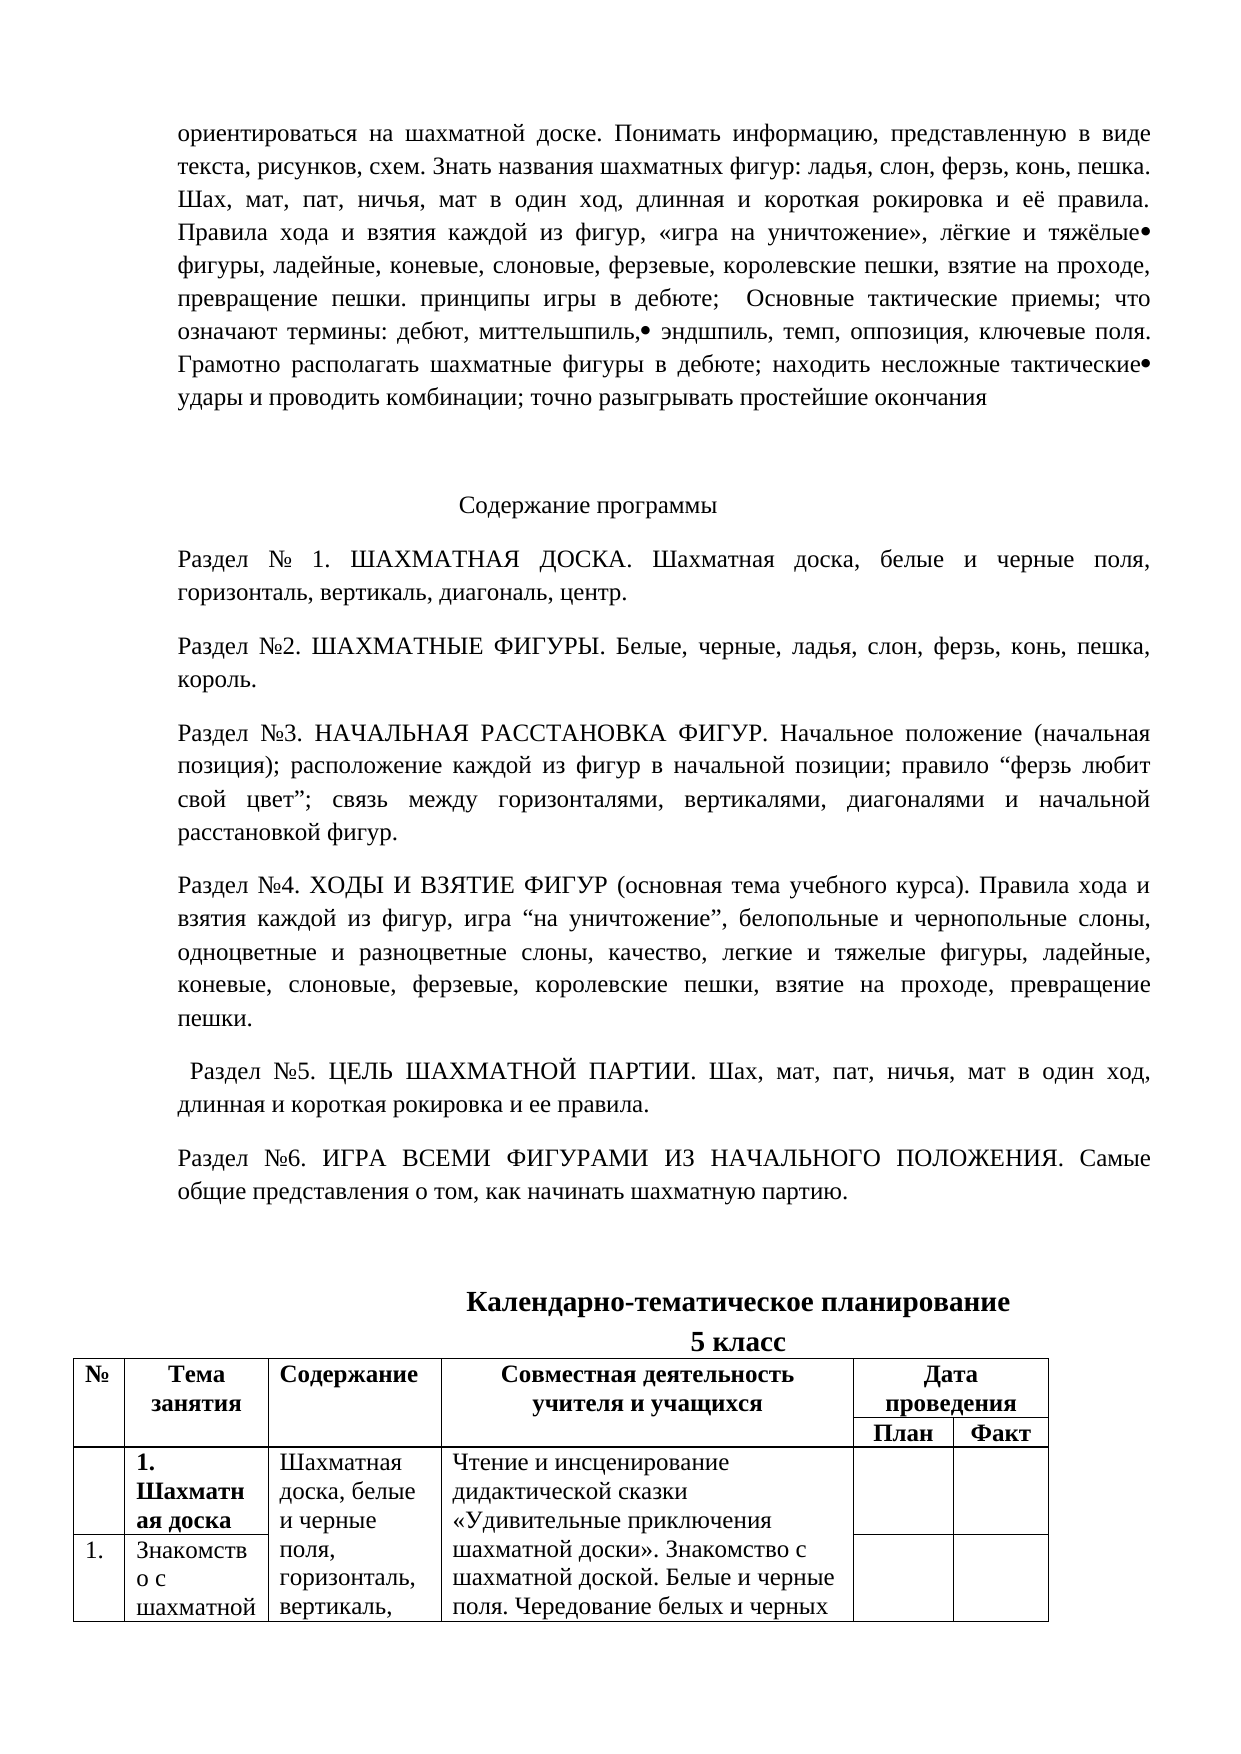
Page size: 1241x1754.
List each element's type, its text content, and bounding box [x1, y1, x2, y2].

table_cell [125, 1535, 268, 1621]
table_cell Факт [954, 1418, 1048, 1446]
table_header Дата проведения [854, 1359, 1048, 1417]
text Раздел №5. ЦЕЛЬ ШАХМАТНОЙ ПАРТИИ. Шах, мат, пат, ничья, мат в один ход, длинная и короткая рокировка и ее правила. [177, 1056, 1152, 1118]
text Календарно-тематическое планирование [177, 1284, 1149, 1318]
text Раздел №3. НАЧАЛЬНАЯ РАССТАНОВКА ФИГУР. Начальное положение (начальная позиция); расположение каждой из фигур в начальной позиции; правило “ферзь любит свой цвет”; связь между горизонталями, вертикалями, диагоналями и начальной расстановкой фигур. [177, 718, 1152, 845]
text Раздел №6. ИГРА ВСЕМИ ФИГУРАМИ ИЗ НАЧАЛЬНОГО ПОЛОЖЕНИЯ. Самые общие представления о том, как начинать шахматную партию. [177, 1143, 1152, 1205]
table_cell [854, 1535, 953, 1621]
table_cell 1. [74, 1535, 124, 1621]
text Раздел №4. ХОДЫ И ВЗЯТИЕ ФИГУР (основная тема учебного курса). Правила хода и взятия каждой из фигур, игра “на уничтожение”, белопольные и чернопольные слоны, одноцветные и разноцветные слоны, качество, легкие и тяжелые фигуры, ладейные, коневые, слоновые, ферзевые, королевские пешки, взятие на проходе, превращение пешки. [177, 871, 1152, 1031]
table_header Совместная деятельность учителя и учащихся [442, 1359, 853, 1446]
table_cell План [854, 1418, 953, 1446]
table_cell [954, 1535, 1048, 1621]
text Раздел №2. ШАХМАТНЫЕ ФИГУРЫ. Белые, черные, ладья, слон, ферзь, конь, пешка, король. [177, 631, 1152, 692]
text Раздел № 1. ШАХМАТНАЯ ДОСКА. Шахматная доска, белые и черные поля, горизонталь, вертикаль, диагональ, центр. [177, 544, 1152, 606]
table_header Тема занятия [125, 1359, 268, 1446]
table_header Содержание [269, 1359, 441, 1446]
table_cell [954, 1448, 1048, 1534]
table_cell [74, 1448, 124, 1534]
table_cell Шахматная доска, белые и черные поля, горизонталь, вертикаль, диагональ, центр. [269, 1448, 441, 1621]
text Содержание программы [177, 490, 1152, 519]
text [177, 118, 1152, 411]
table_header № [74, 1359, 124, 1446]
table_cell 1. Шахматная доска [125, 1448, 268, 1534]
table_cell Чтение и инсценирование дидактической сказки «Удивительные приключения шахматной доски». Знакомство с шахматной доской. Белые и черные поля. Чередование белых и черных полей на шахматной доске. Шахматная доска и шахматные поля квадратные. Расположение доски между партнерами. [442, 1448, 853, 1621]
table_cell [854, 1448, 953, 1534]
text 5 класс [177, 1324, 1149, 1358]
